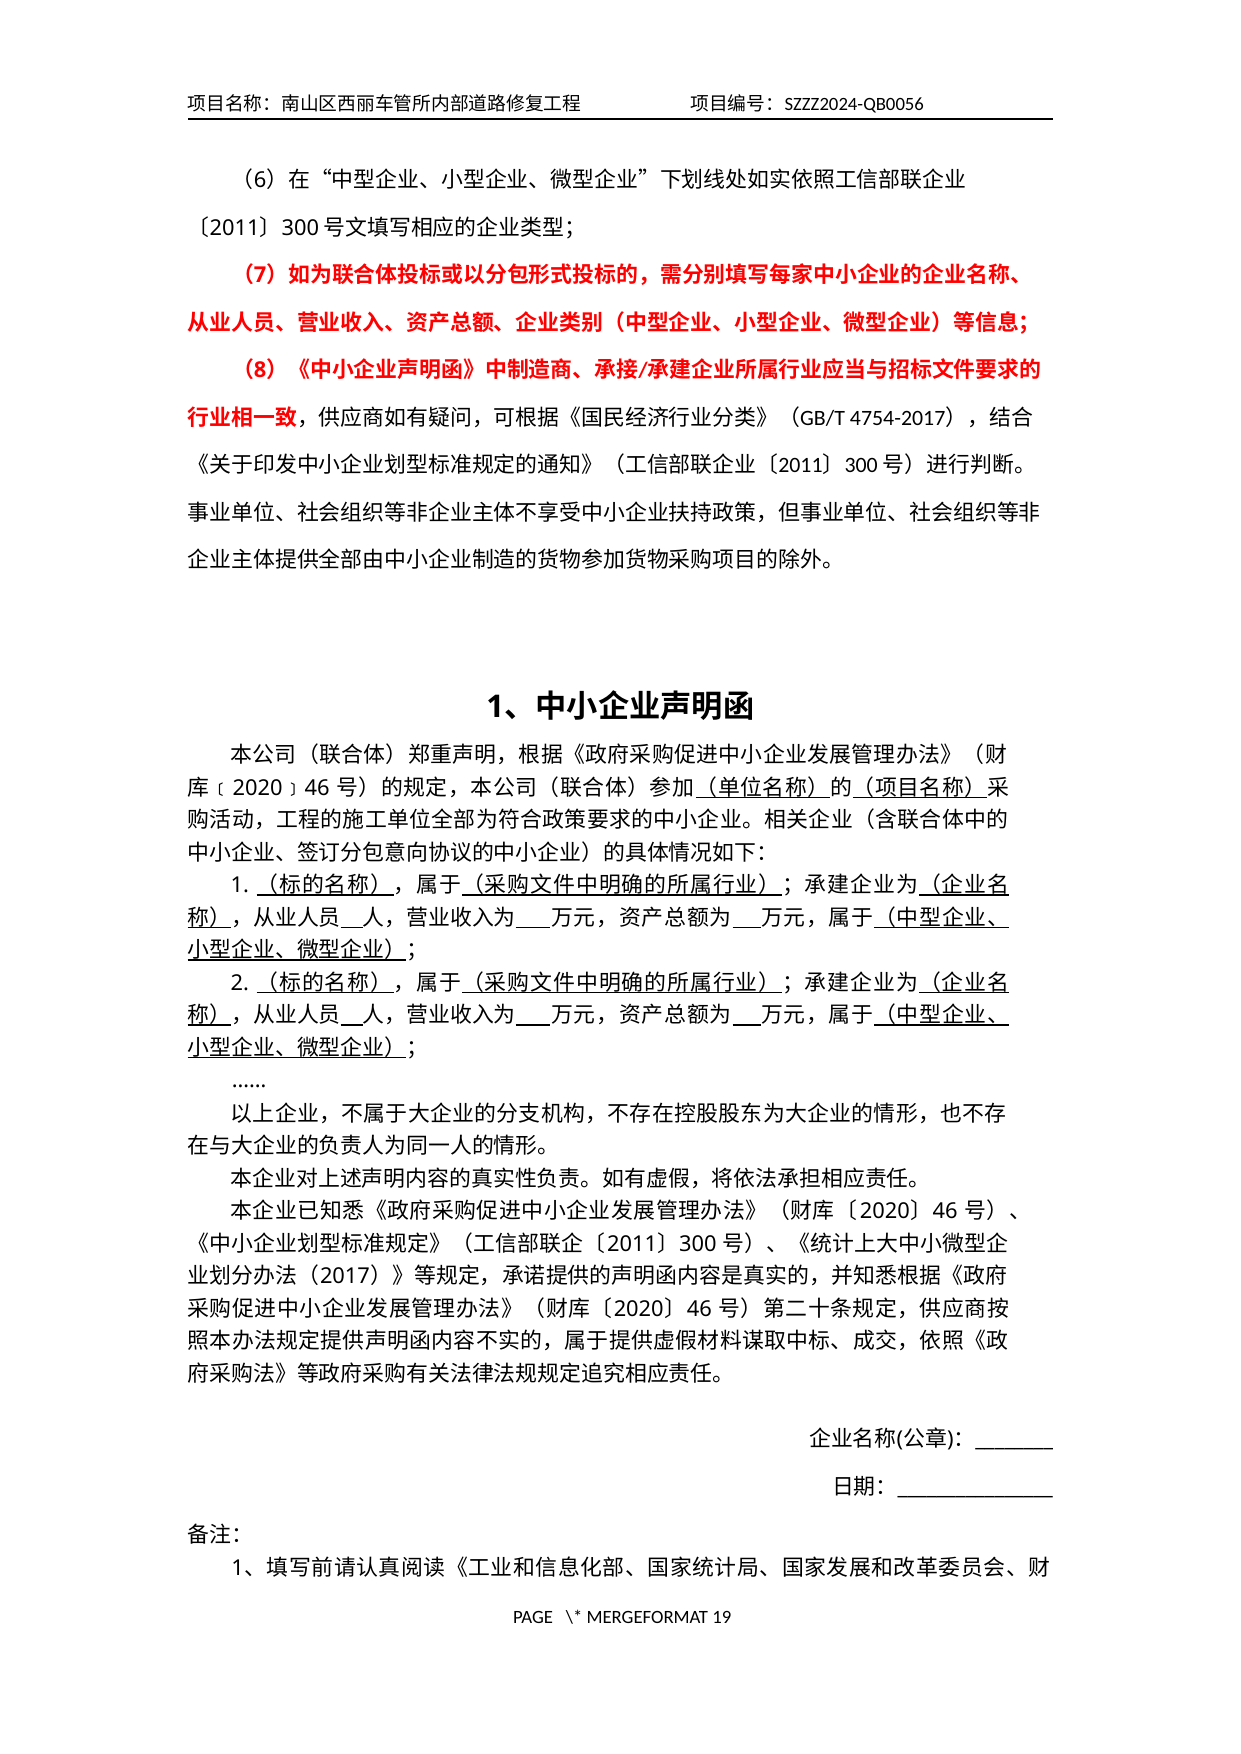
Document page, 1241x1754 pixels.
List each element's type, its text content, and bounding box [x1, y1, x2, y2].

text （7）如为联合体投标或以分包形式投标的，需分别填写每家中小企业的企业名称、从业人员、营业收入、资产总额、企业类别（中型企业、小型企业、微型企业）等信息； [187, 257, 1053, 336]
text 日期：________________ [187, 1469, 1053, 1501]
text （6）在“中型企业、小型企业、微型企业”下划线处如实依照工信部联企业〔2011〕300号文填写相应的企业类型； [187, 162, 1053, 241]
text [187, 1549, 1053, 1582]
text 本公司（联合体）郑重声明，根据《政府采购促进中小企业发展管理办法》（财库﹝2020﹞46 号）的规定，本公司（联合体）参加（单位名称）的（项目名称）采购活动，工程的施工单位全部为符合政策要求的中小企业。相关企业（含联合体中的中小企业、签订分包意向协议的中小企业）的具体情况如下： [187, 737, 1009, 867]
text …… [187, 1063, 1053, 1095]
text 以上企业，不属于大企业的分支机构，不存在控股股东为大企业的情形，也不存在与大企业的负责人为同一人的情形。 [187, 1095, 1009, 1160]
text 本企业已知悉《政府采购促进中小企业发展管理办法》（财库〔2020〕46 号）、《中小企业划型标准规定》（工信部联企〔2011〕300 号）、《统计上大中小微型企业划分办法（2017）》等规定，承诺提供的声明函内容是真实的，并知悉根据《政府采购促进中小企业发展管理办法》（财库〔2020〕46 号）第二十条规定，供应商按照本办法规定提供声明函内容不实的，属于提供虚假材料谋取中标、成交，依照《政府采购法》等政府采购有关法律法规规定追究相应责任。 [187, 1193, 1009, 1388]
text 2. （标的名称），属于（采购文件中明确的所属行业）；承建企业为（企业名称），从业人员 人，营业收入为 万元，资产总额为 万元，属于（中型企业、小型企业、微型企业）； [187, 964, 1009, 1062]
text 1、中小企业声明函 [187, 672, 1053, 737]
text 本企业对上述声明内容的真实性负责。如有虚假，将依法承担相应责任。 [187, 1160, 1009, 1193]
text （8）《中小企业声明函》中制造商、承接/承建企业所属行业应当与招标文件要求的行业相一致，供应商如有疑问，可根据《国民经济行业分类》（GB/T 4754-2017），结合《关于印发中小企业划型标准规定的通知》（工信部联企业〔2011〕300 号）进行判断。事业单位、社会组织等非企业主体不享受中小企业扶持政策，但事业单位、社会组织等非企业主体提供全部由中小企业制造的货物参加货物采购项目的除外。 [187, 352, 1053, 574]
text 1. （标的名称），属于（采购文件中明确的所属行业）；承建企业为（企业名称），从业人员 人，营业收入为 万元，资产总额为 万元，属于（中型企业、小型企业、微型企业）； [187, 867, 1009, 964]
text 备注： [187, 1517, 1053, 1549]
text 企业名称(公章)：________ [187, 1420, 1053, 1453]
